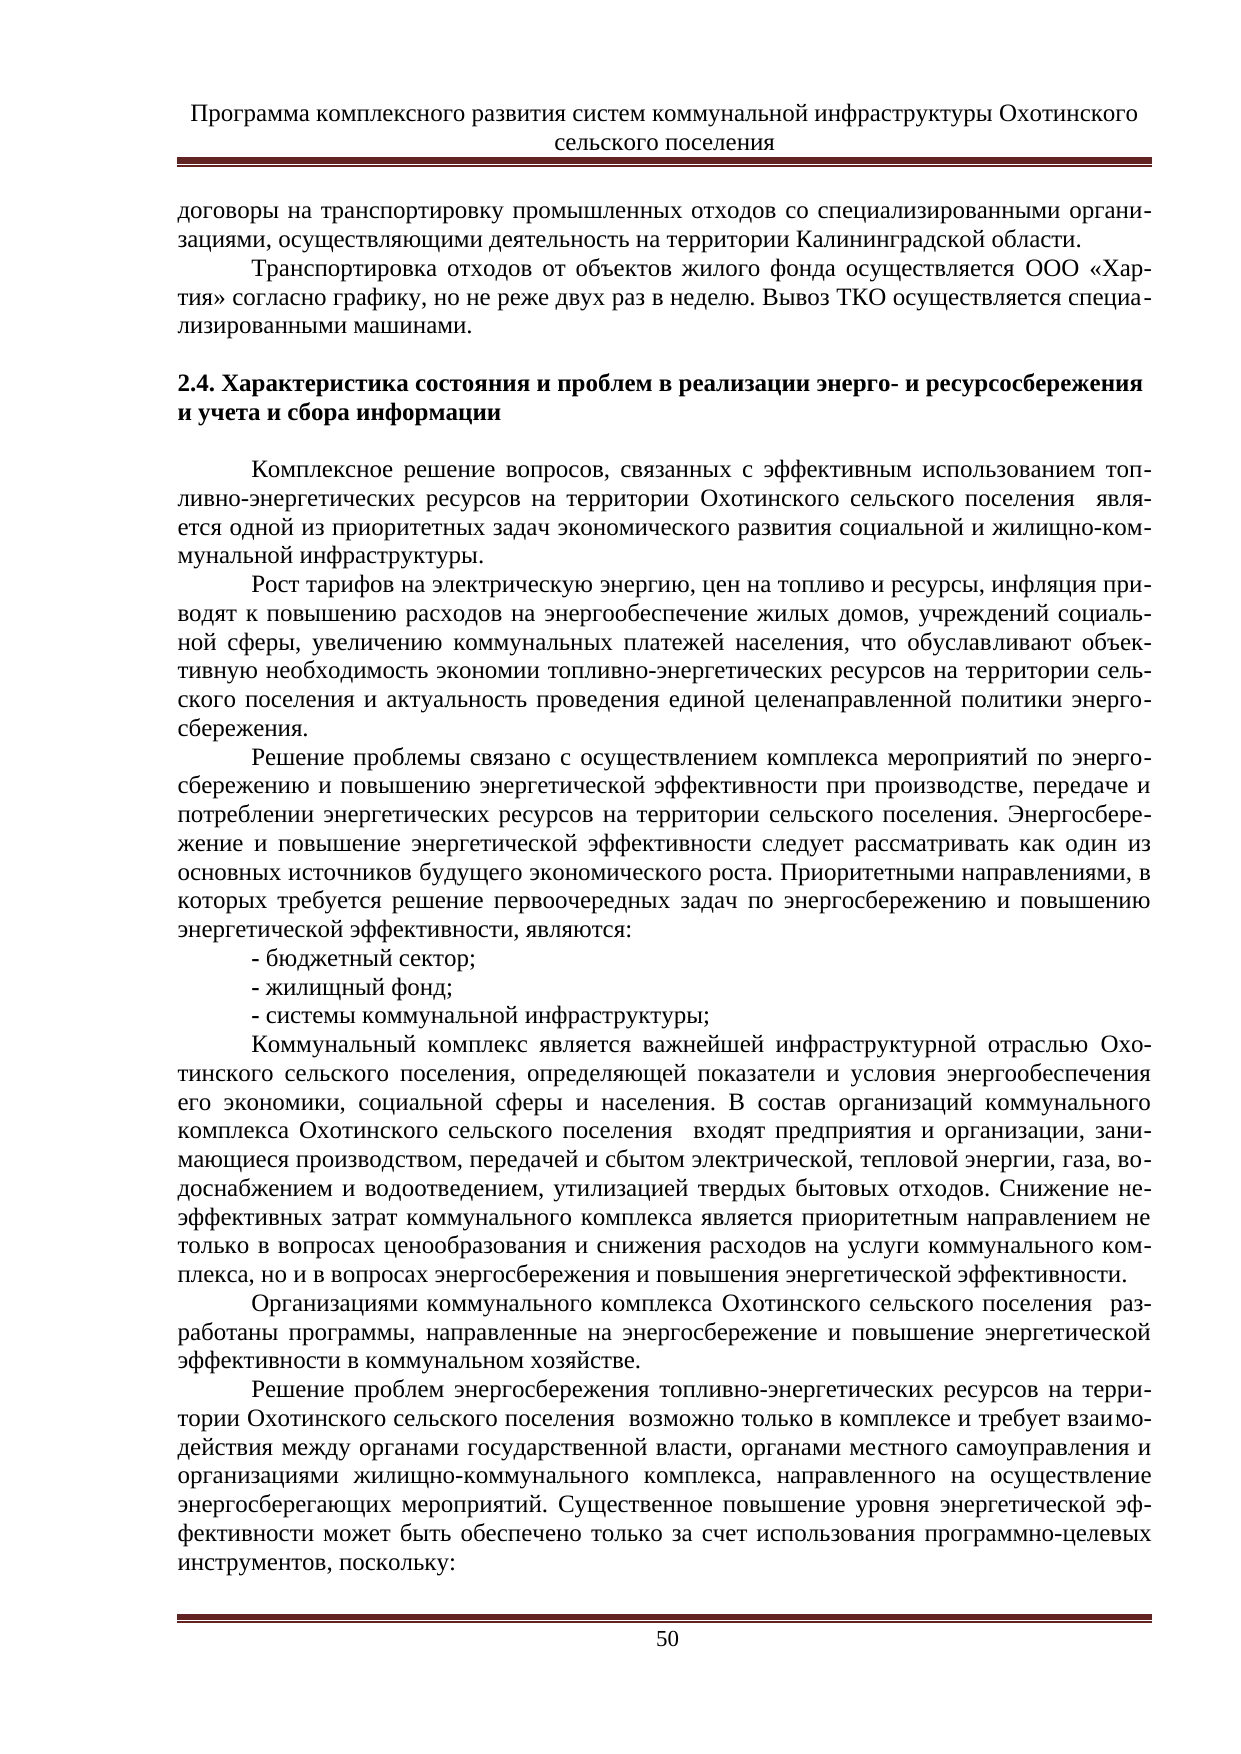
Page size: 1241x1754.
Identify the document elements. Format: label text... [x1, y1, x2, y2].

text Решение проблем энергосбережения топливно-энергетических ресурсов на территории Охотинского сельского поселения возможно только в комплексе и требует взаимодействия между органами государственной власти, органами местного самоуправления и организациями жилищно-коммунального комплекса, направленного на осуществление энергосберегающих мероприятий. Существенное повышение уровня энергетической эффективности может быть обеспечено только за счет использования программно-целевых инструментов, поскольку: [177, 1374, 1152, 1576]
text - системы коммунальной инфраструктуры; [177, 1001, 1152, 1029]
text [177, 196, 1152, 253]
text Коммунальный комплекс является важнейшей инфраструктурной отраслью Охотинского сельского поселения, определяющей показатели и условия энергообеспечения его экономики, социальной сферы и населения. В состав организаций коммунального комплекса Охотинского сельского поселения входят предприятия и организации, занимающиеся производством, передачей и сбытом электрической, тепловой энергии, газа, водоснабжением и водоотведением, утилизацией твердых бытовых отходов. Снижение неэффективных затрат коммунального комплекса является приоритетным направлением не только в вопросах ценообразования и снижения расходов на услуги коммунального комплекса, но и в вопросах энергосбережения и повышения энергетической эффективности. [177, 1029, 1152, 1288]
text Комплексное решение вопросов, связанных с эффективным использованием топливно-энергетических ресурсов на территории Охотинского сельского поселения является одной из приоритетных задач экономического развития социальной и жилищно-коммунальной инфраструктуры. [177, 454, 1152, 569]
text - бюджетный сектор; [177, 943, 1152, 972]
text Организациями коммунального комплекса Охотинского сельского поселения разработаны программы, направленные на энергосбережение и повышение энергетической эффективности в коммунальном хозяйстве. [177, 1288, 1152, 1374]
text Транспортировка отходов от объектов жилого фонда осуществляется ООО «Хартия» согласно графику, но не реже двух раз в неделю. Вывоз ТКО осуществляется специализированными машинами. [177, 253, 1152, 339]
text Решение проблемы связано с осуществлением комплекса мероприятий по энергосбережению и повышению энергетической эффективности при производстве, передаче и потреблении энергетических ресурсов на территории сельского поселения. Энергосбережение и повышение энергетической эффективности следует рассматривать как один из основных источников будущего экономического роста. Приоритетными направлениями, в которых требуется решение первоочередных задач по энергосбережению и повышению энергетической эффективности, являются: [177, 742, 1152, 943]
text Рост тарифов на электрическую энергию, цен на топливо и ресурсы, инфляция приводят к повышению расходов на энергообеспечение жилых домов, учреждений социальной сферы, увеличению коммунальных платежей населения, что обуславливают объективную необходимость экономии топливно-энергетических ресурсов на территории сельского поселения и актуальность проведения единой целенаправленной политики энергосбережения. [177, 569, 1152, 742]
subtitle 2.4. Характеристика состояния и проблем в реализации энерго- и ресурсосбережения и учета и сбора информации [501, 368, 1152, 426]
text - жилищный фонд; [177, 972, 1152, 1001]
